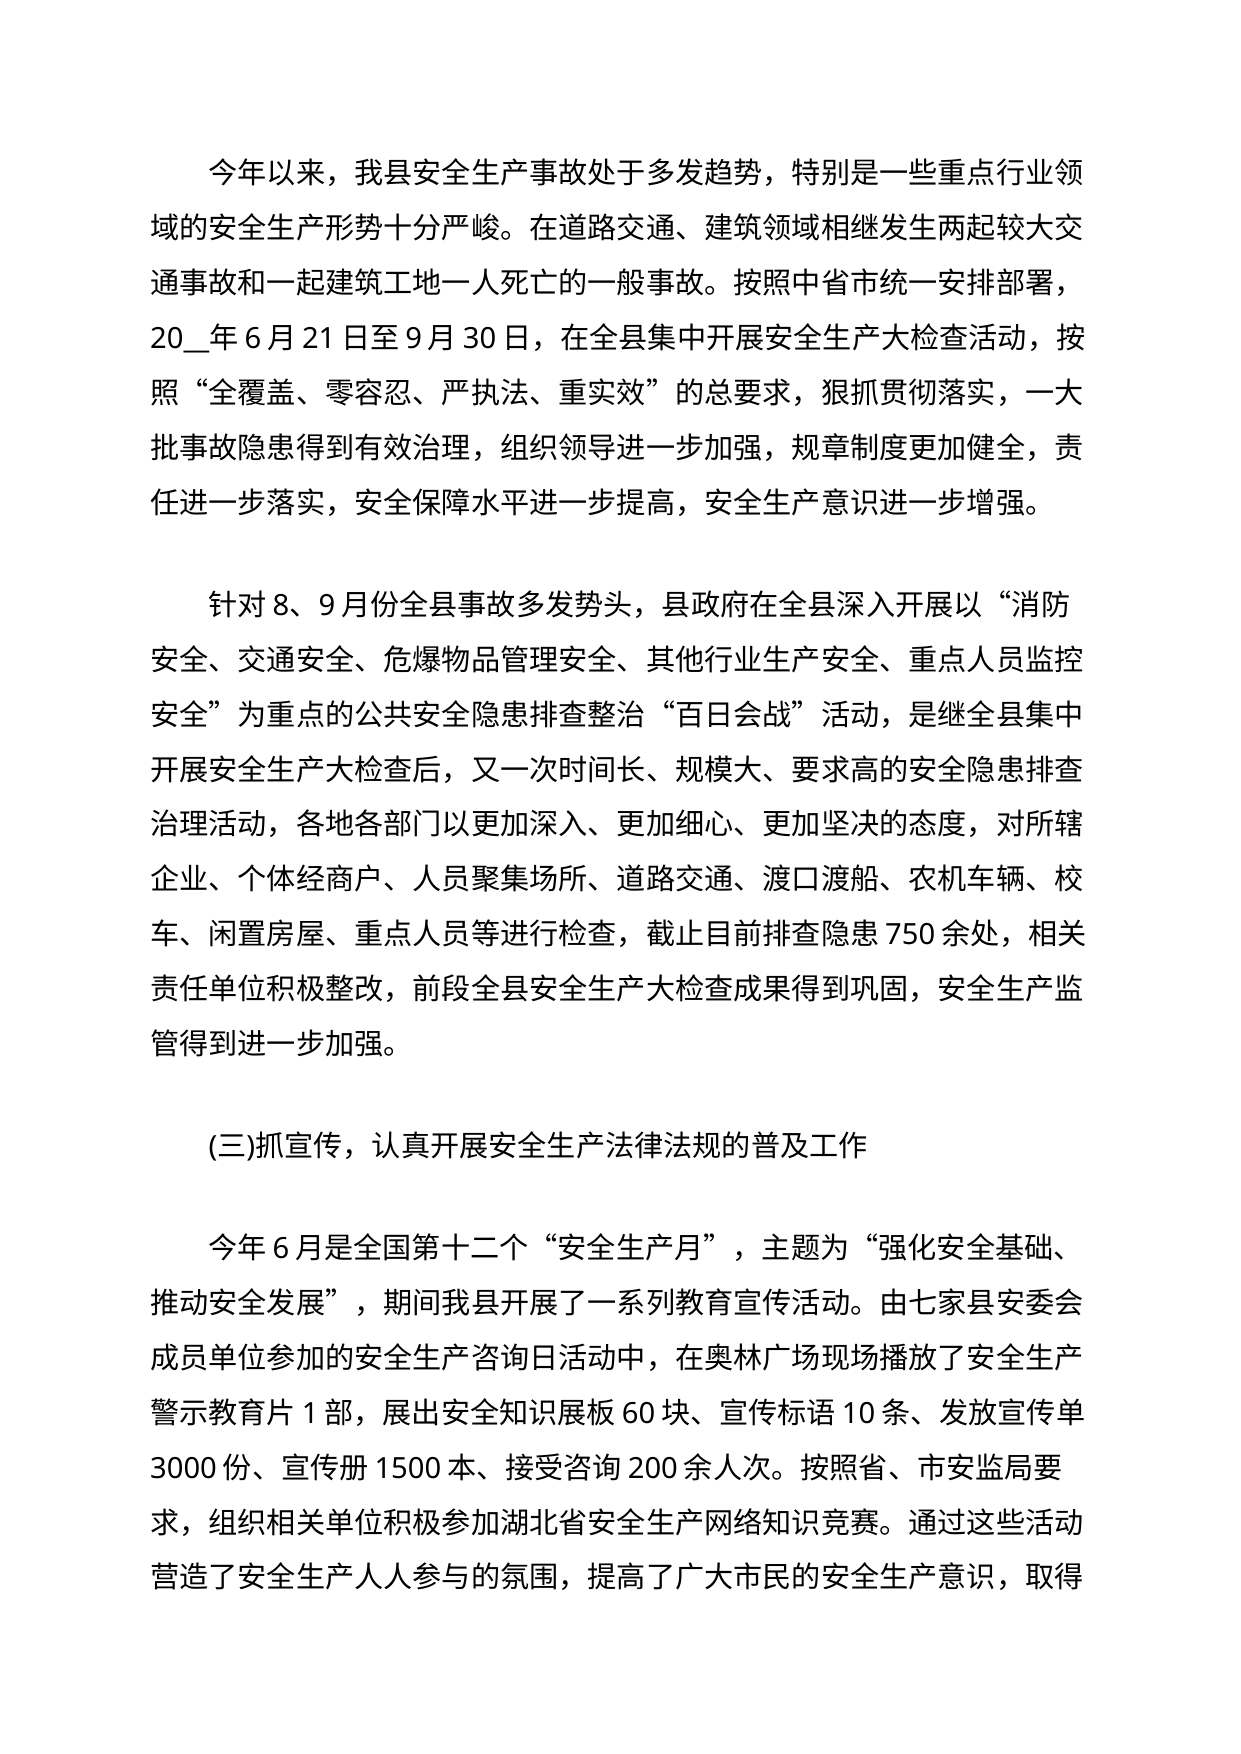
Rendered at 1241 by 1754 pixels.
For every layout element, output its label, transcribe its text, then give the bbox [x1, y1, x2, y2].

text (三)抓宣传，认真开展安全生产法律法规的普及工作 [150, 1122, 1090, 1165]
text 今年以来，我县安全生产事故处于多发趋势，特别是一些重点行业领域的安全生产形势十分严峻。在道路交通、建筑领域相继发生两起较大交通事故和一起建筑工地一人死亡的一般事故。按照中省市统一安排部署，20__年6月21日至9月30日，在全县集中开展安全生产大检查活动，按照“全覆盖、零容忍、严执法、重实效”的总要求，狠抓贯彻落实，一大批事故隐患得到有效治理，组织领导进一步加强，规章制度更加健全，责任进一步落实，安全保障水平进一步提高，安全生产意识进一步增强。 [150, 150, 1090, 522]
text 针对8、9月份全县事故多发势头，县政府在全县深入开展以“消防安全、交通安全、危爆物品管理安全、其他行业生产安全、重点人员监控安全”为重点的公共安全隐患排查整治“百日会战”活动，是继全县集中开展安全生产大检查后，又一次时间长、规模大、要求高的安全隐患排查治理活动，各地各部门以更加深入、更加细心、更加坚决的态度，对所辖企业、个体经商户、人员聚集场所、道路交通、渡口渡船、农机车辆、校车、闲置房屋、重点人员等进行检查，截止目前排查隐患750余处，相关责任单位积极整改，前段全县安全生产大检查成果得到巩固，安全生产监管得到进一步加强。 [150, 581, 1090, 1063]
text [150, 1224, 1090, 1596]
